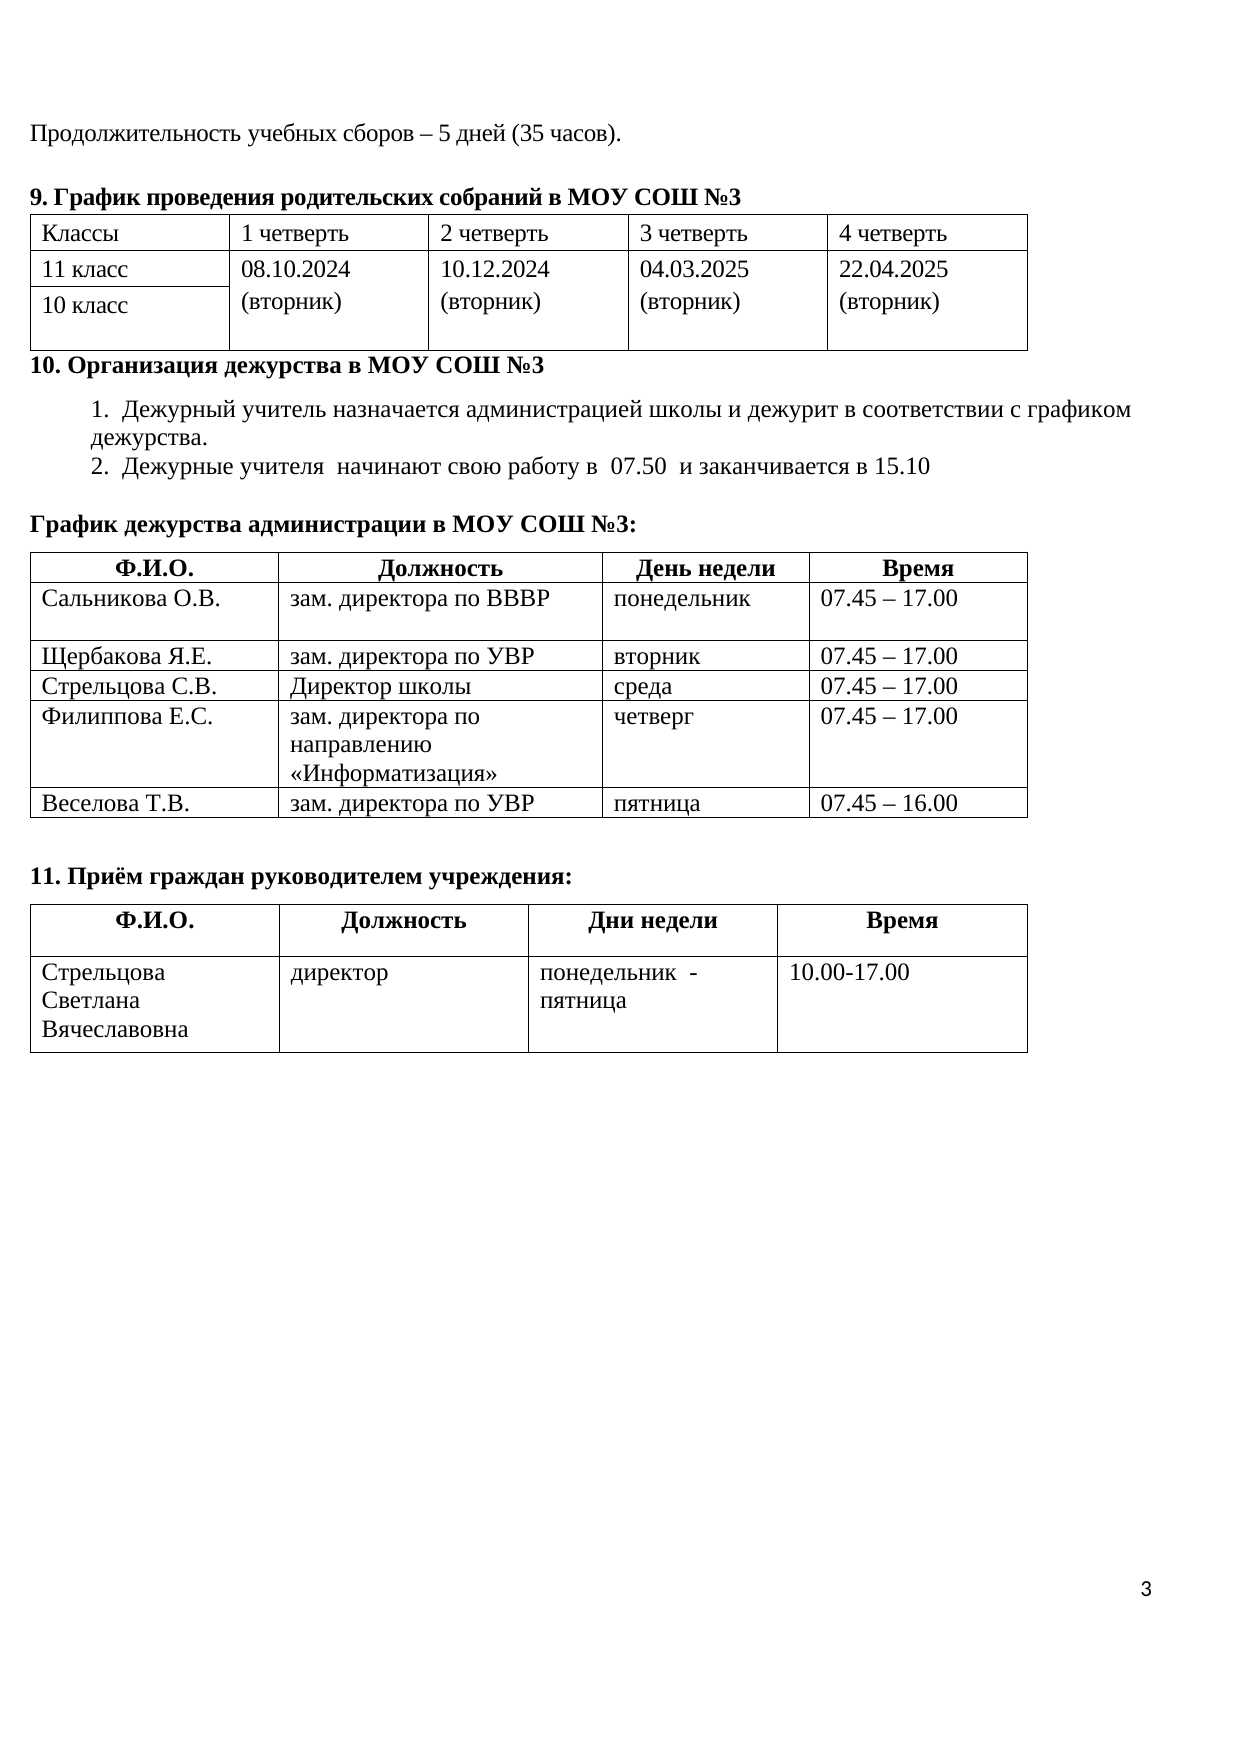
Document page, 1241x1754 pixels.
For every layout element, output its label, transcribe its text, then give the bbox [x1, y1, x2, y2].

table_cell Филиппова Е.С. [31, 701, 278, 787]
table_cell 07.45 – 17.00 [810, 583, 1027, 640]
table_header 4 четверть [828, 215, 1027, 250]
table_cell директор [280, 957, 528, 1052]
table_cell зам. директора по ВВВР [279, 583, 602, 640]
table_cell Стрельцова С.В. [31, 671, 278, 700]
table_cell пятница [603, 788, 809, 817]
table_header Время [778, 905, 1027, 956]
table_cell зам. директора по направлению «Информатизация» [279, 701, 602, 787]
table_header Ф.И.О. [31, 905, 279, 956]
table_cell 10.00-17.00 [778, 957, 1027, 1052]
table_cell 10.12.2024 (вторник) [429, 251, 628, 349]
table_cell зам. директора по УВР [279, 788, 602, 817]
table_header Время [810, 553, 1027, 582]
table_cell Веселова Т.В. [31, 788, 278, 817]
list 1. Дежурный учитель назначается администрацией школы и дежурит в соответствии с графиком дежурства. [91, 394, 1152, 451]
table_header Должность [279, 553, 602, 582]
table_cell 11 класс [31, 251, 229, 286]
table_cell зам. директора по УВР [279, 641, 602, 670]
list График дежурства администрации в МОУ СОШ №3: [29, 509, 1152, 537]
table_cell Директор школы [279, 671, 602, 700]
list 2. Дежурные учителя начинают свою работу в 07.50 и заканчивается в 15.10 [91, 451, 1152, 480]
text 11. Приём граждан руководителем учреждения: [29, 861, 1152, 890]
table_cell Сальникова О.В. [31, 583, 278, 640]
table_header День недели [603, 553, 809, 582]
table_header 1 четверть [230, 215, 428, 250]
text Продолжительность учебных сборов – 5 дней (35 часов). [29, 118, 1152, 147]
table_header 2 четверть [429, 215, 628, 250]
table_cell 07.45 – 16.00 [810, 788, 1027, 817]
table_header Должность [280, 905, 528, 956]
table_cell понедельник [603, 583, 809, 640]
table_cell 10 класс [31, 287, 229, 349]
table_cell четверг [603, 701, 809, 787]
table_cell 07.45 – 17.00 [810, 701, 1027, 787]
table_header Классы [31, 215, 229, 250]
table_cell вторник [603, 641, 809, 670]
table_header 3 четверть [629, 215, 827, 250]
table_cell понедельник - пятница [529, 957, 777, 1052]
table_cell 07.45 – 17.00 [810, 671, 1027, 700]
table_cell 22.04.2025 (вторник) [828, 251, 1027, 349]
table_cell 07.45 – 17.00 [810, 641, 1027, 670]
table_cell 04.03.2025 (вторник) [629, 251, 827, 349]
table_cell среда [603, 671, 809, 700]
list 10. Организация дежурства в МОУ СОШ №3 [29, 351, 1152, 379]
text 9. График проведения родительских собраний в МОУ СОШ №3 [29, 182, 1152, 211]
table_cell Щербакова Я.Е. [31, 641, 278, 670]
table_cell Стрельцова Светлана Вячеславовна [31, 957, 279, 1052]
table_header Дни недели [529, 905, 777, 956]
table_header Ф.И.О. [31, 553, 278, 582]
table_cell 08.10.2024 (вторник) [230, 251, 428, 349]
